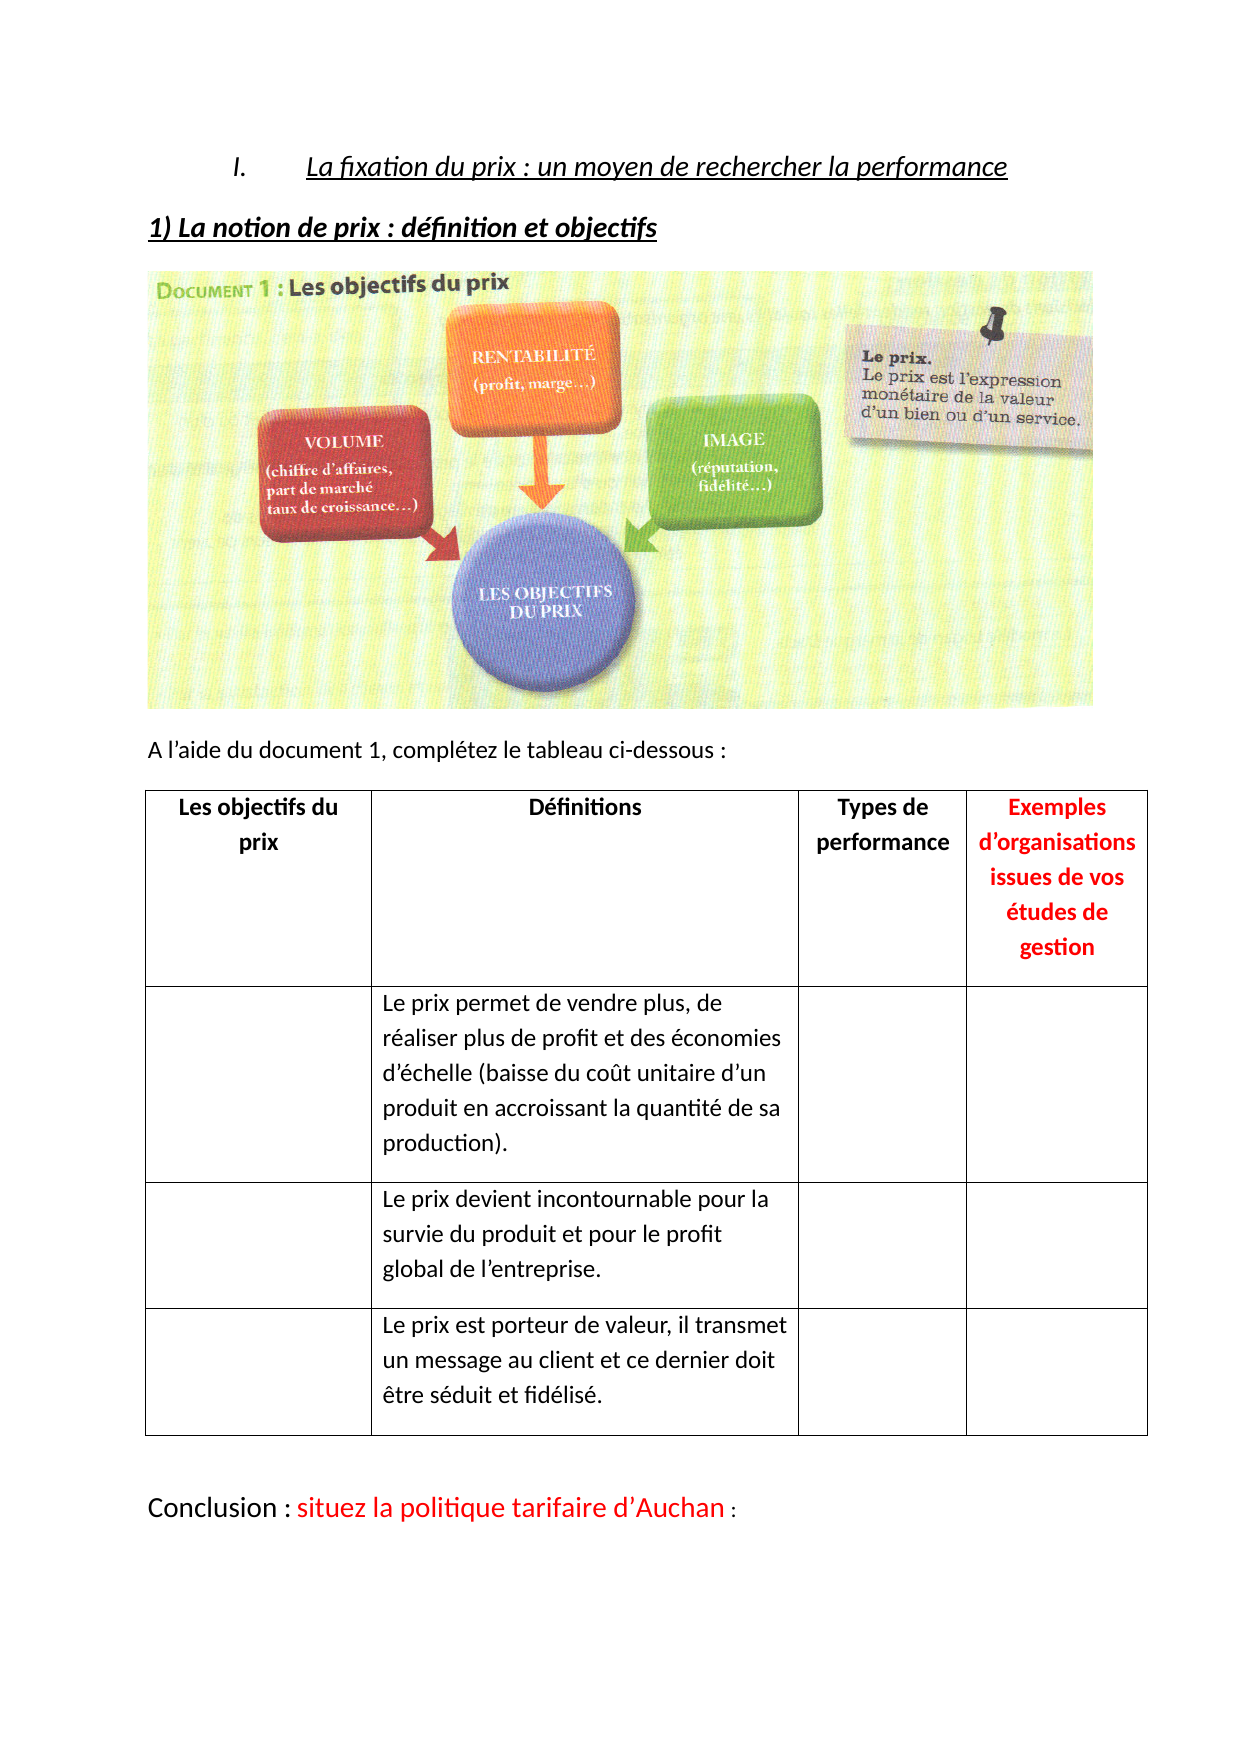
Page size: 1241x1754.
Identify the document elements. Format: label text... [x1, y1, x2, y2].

table_cell Le prix est porteur de valeur, il transmet un message au client et ce dernier doit être séduit et fidélisé. [372, 1309, 798, 1434]
table_header Types de performance [799, 791, 966, 986]
table_cell [146, 1183, 371, 1308]
table_cell [799, 1309, 966, 1434]
table_cell [799, 987, 966, 1182]
table_cell [967, 987, 1147, 1182]
text A l’aide du document 1, complétez le tableau ci-dessous : [148, 734, 1093, 764]
table_header Les objectifs du prix [146, 791, 371, 986]
table_cell [146, 1309, 371, 1434]
table_cell Le prix permet de vendre plus, de réaliser plus de profit et des économies d’échelle (baisse du coût unitaire d’un produit en accroissant la quantité de sa production). [372, 987, 798, 1182]
text Conclusion : situez la politique tarifaire d’Auchan : [148, 1489, 1093, 1524]
table_cell [967, 1183, 1147, 1308]
table_header Exemples d’organisations issues de vos études de gestion [967, 791, 1147, 986]
text 1) La notion de prix : définition et objectifs [148, 209, 1093, 245]
list La fixation du prix : un moyen de rechercher la performance [148, 148, 1093, 183]
table_cell [967, 1309, 1147, 1434]
table_cell [799, 1183, 966, 1308]
table_cell Le prix devient incontournable pour la survie du produit et pour le profit global de l’entreprise. [372, 1183, 798, 1308]
table_header Définitions [372, 791, 798, 986]
table_cell [146, 987, 371, 1182]
